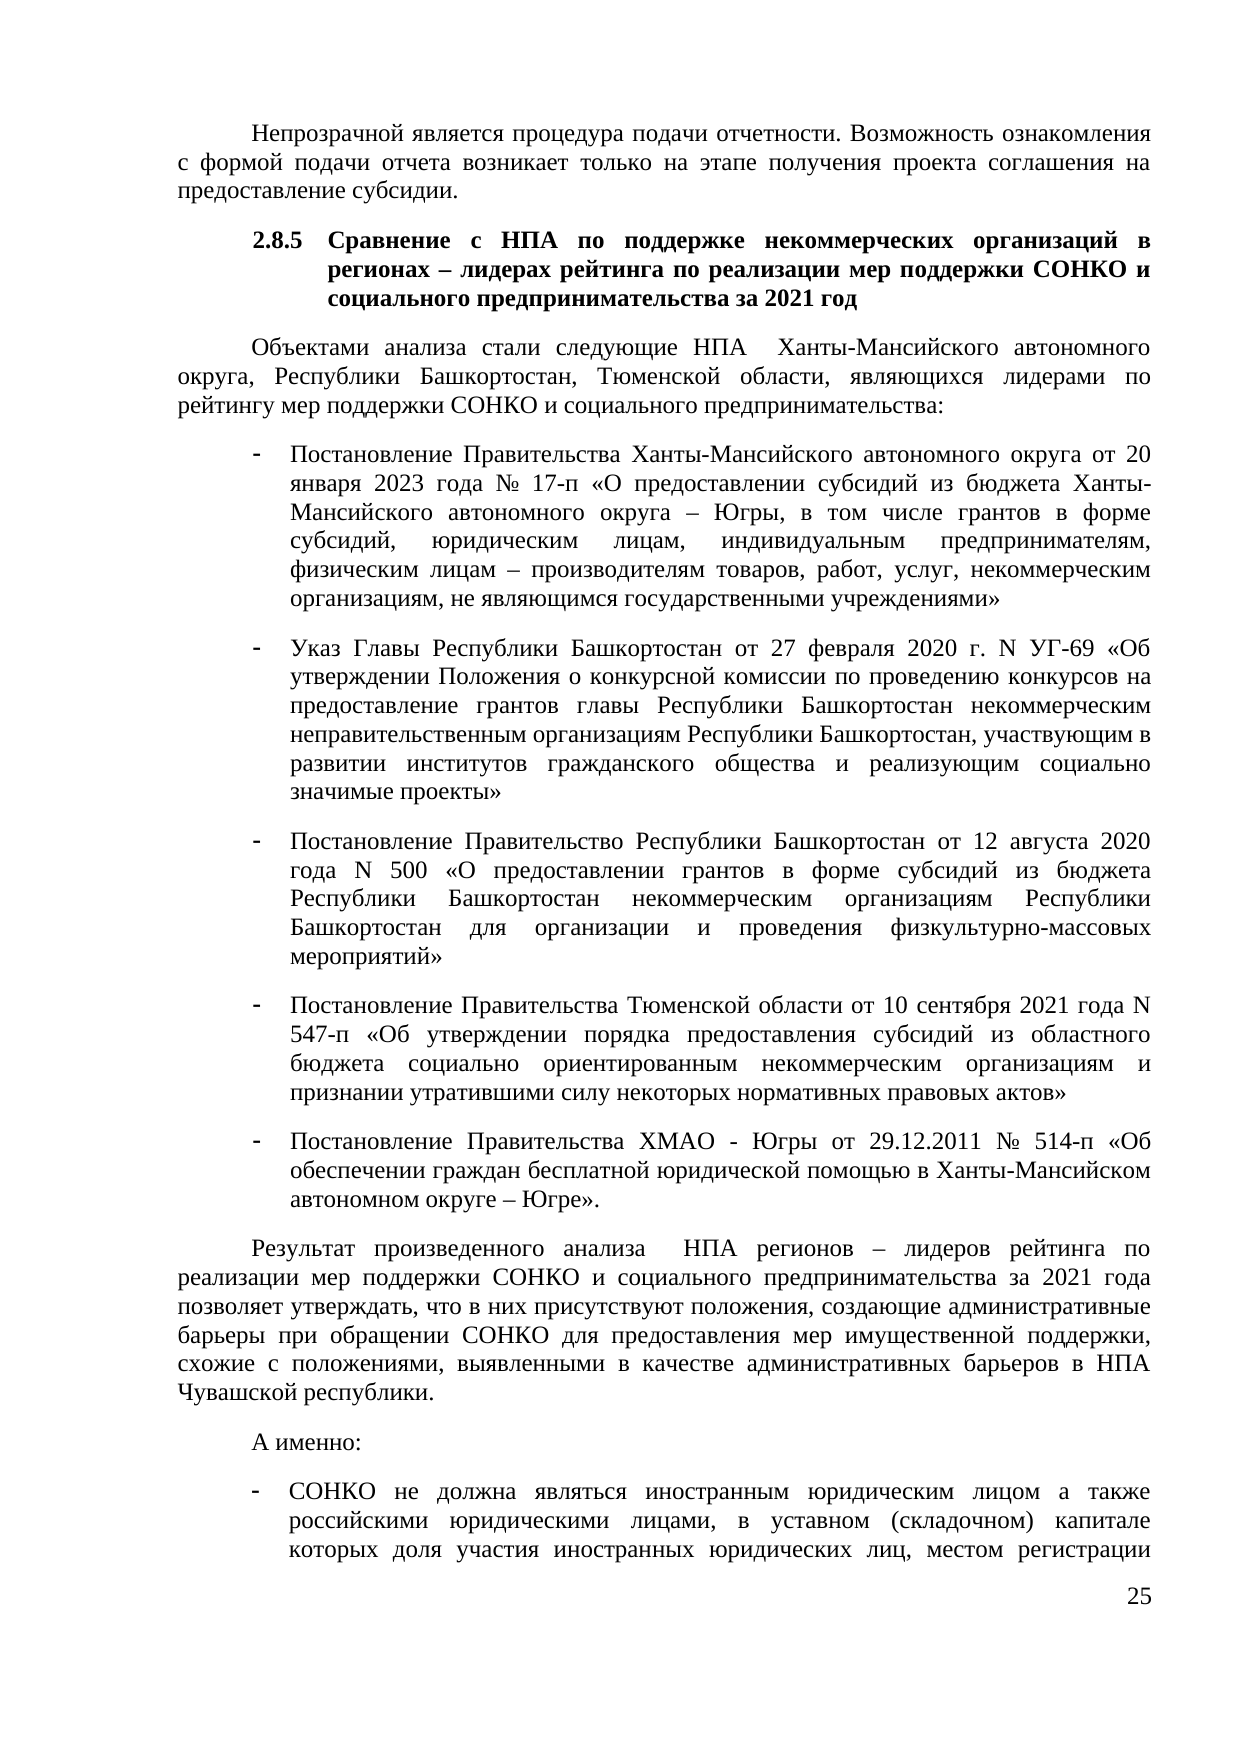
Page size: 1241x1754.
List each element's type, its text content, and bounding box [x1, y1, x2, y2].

list Постановление Правительства Тюменской области от 10 сентября 2021 года N 547-п «Об утверждении порядка предоставления субсидий из областного бюджета социально ориентированным некоммерческим организациям и признании утратившими силу некоторых нормативных правовых актов» [252, 991, 1152, 1106]
list Постановление Правительство Республики Башкортостан от 12 августа 2020 года N 500 «О предоставлении грантов в форме субсидий из бюджета Республики Башкортостан некоммерческим организациям Республики Башкортостан для организации и проведения физкультурно-массовых мероприятий» [252, 826, 1152, 970]
text А именно: [177, 1427, 1152, 1456]
subtitle Сравнение с НПА по поддержке некоммерческих организаций в регионах – лидерах рейтинга по реализации мер поддержки СОНКО и социального предпринимательства за 2021 год [252, 225, 1152, 311]
text Непрозрачной является процедура подачи отчетности. Возможность ознакомления с формой подачи отчета возникает только на этапе получения проекта соглашения на предоставление субсидии. [177, 118, 1152, 204]
text Объектами анализа стали следующие НПА Ханты-Мансийского автономного округа, Республики Башкортостан, Тюменской области, являющихся лидерами по рейтингу мер поддержки СОНКО и социального предпринимательства: [177, 332, 1152, 418]
list Постановление Правительства ХМАО - Югры от 29.12.2011 № 514-п «Об обеспечении граждан бесплатной юридической помощью в Ханты-Мансийском автономном округе – Югре». [252, 1126, 1152, 1213]
list Постановление Правительства Ханты-Мансийского автономного округа от 20 января 2023 года № 17-п «О предоставлении субсидий из бюджета Ханты-Мансийского автономного округа – Югры, в том числе грантов в форме субсидий, юридическим лицам, индивидуальным предпринимателям, физическим лицам – производителям товаров, работ, услуг, некоммерческим организациям, не являющимся государственными учреждениями» [252, 439, 1152, 612]
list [251, 1476, 1152, 1563]
list Указ Главы Республики Башкортостан от 27 февраля 2020 г. N УГ-69 «Об утверждении Положения о конкурсной комиссии по проведению конкурсов на предоставление грантов главы Республики Башкортостан некоммерческим неправительственным организациям Республики Башкортостан, участвующим в развитии институтов гражданского общества и реализующим социально значимые проекты» [252, 633, 1152, 805]
text Результат произведенного анализа НПА регионов – лидеров рейтинга по реализации мер поддержки СОНКО и социального предпринимательства за 2021 года позволяет утверждать, что в них присутствуют положения, создающие административные барьеры при обращении СОНКО для предоставления мер имущественной поддержки, схожие с положениями, выявленными в качестве административных барьеров в НПА Чувашской республики. [177, 1233, 1152, 1406]
